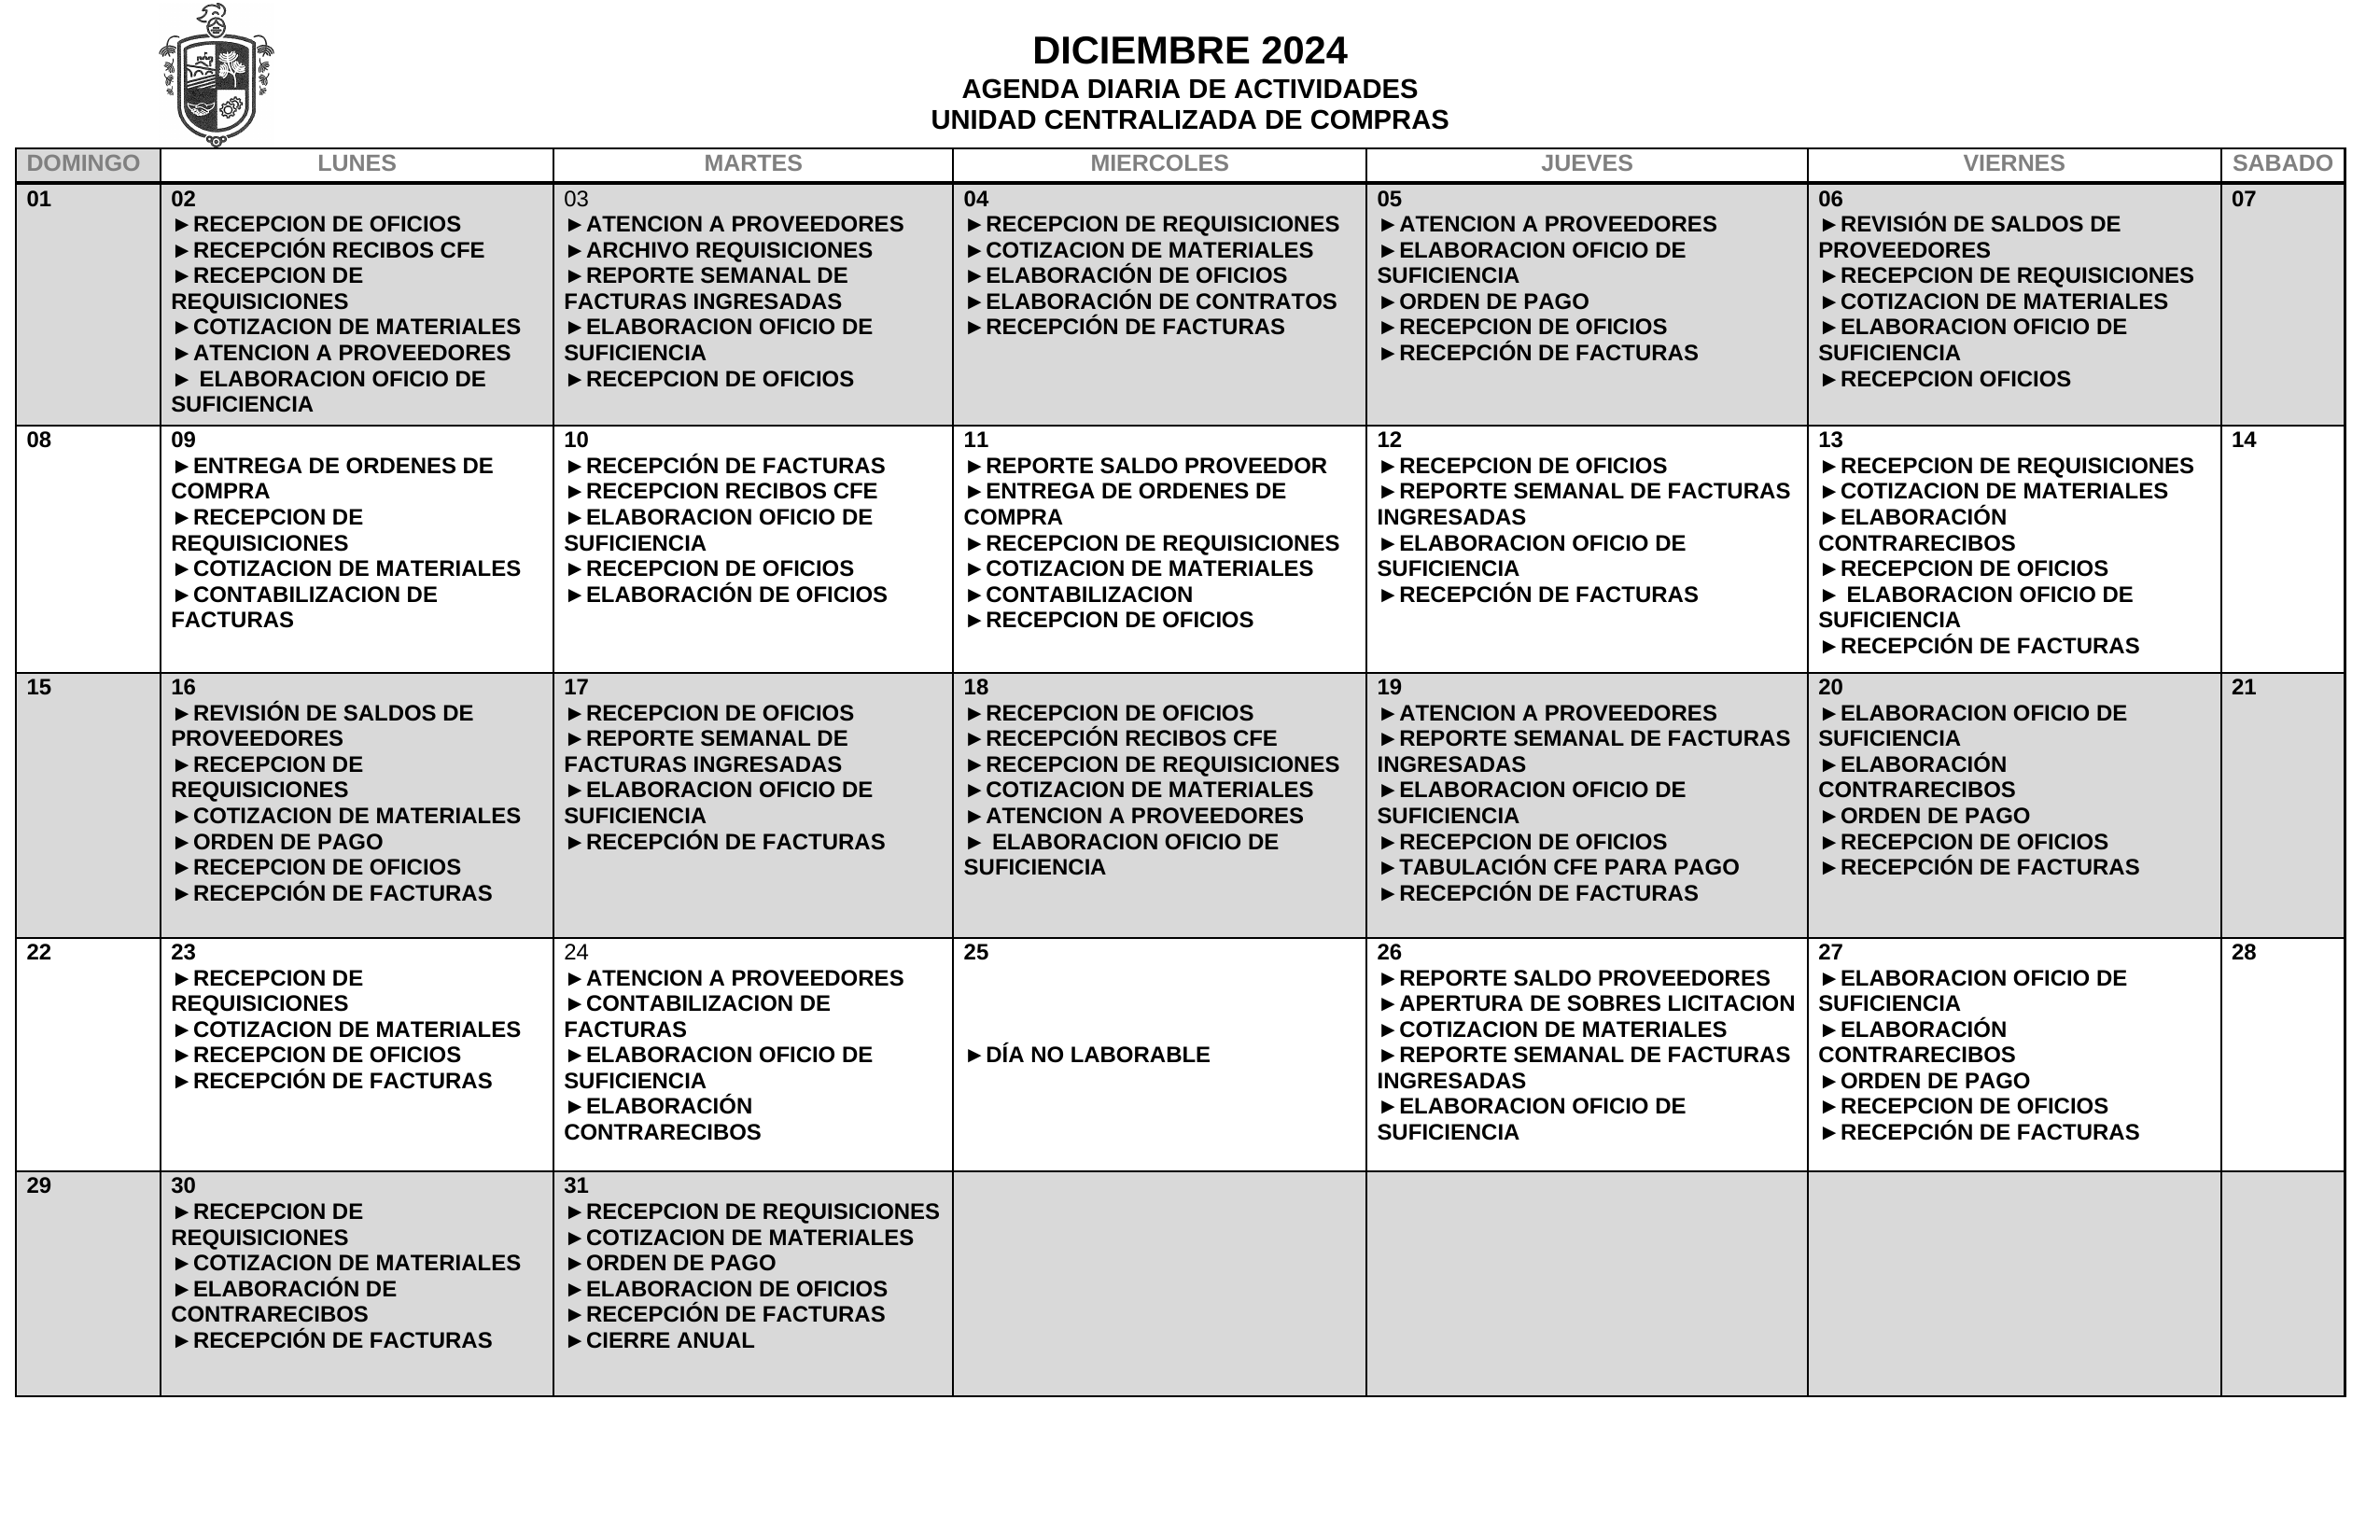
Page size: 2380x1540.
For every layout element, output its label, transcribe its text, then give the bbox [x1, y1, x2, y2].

table_cell [954, 1172, 1365, 1395]
table_cell 05 ►ATENCION A PROVEEDORES ►ELABORACION OFICIO DE SUFICIENCIA ►ORDEN DE PAGO ►RECEPCION DE OFICIOS ►RECEPCIÓN DE FACTURAS [1367, 185, 1807, 425]
table_cell 17 ►RECEPCION DE OFICIOS ►REPORTE SEMANAL DE FACTURAS INGRESADAS ►ELABORACION OFICIO DE SUFICIENCIA ►RECEPCIÓN DE FACTURAS [554, 674, 952, 937]
table_cell 29 [17, 1172, 160, 1395]
table_cell 25 ►DÍA NO LABORABLE [954, 939, 1365, 1170]
table_cell 04 ►RECEPCION DE REQUISICIONES ►COTIZACION DE MATERIALES ►ELABORACIÓN DE OFICIOS ►ELABORACIÓN DE CONTRATOS ►RECEPCIÓN DE FACTURAS [954, 185, 1365, 425]
table_cell 26 ►REPORTE SALDO PROVEEDORES ►APERTURA DE SOBRES LICITACION ►COTIZACION DE MATERIALES ►REPORTE SEMANAL DE FACTURAS INGRESADAS ►ELABORACION OFICIO DE SUFICIENCIA [1367, 939, 1807, 1170]
table_cell 03 ►ATENCION A PROVEEDORES ►ARCHIVO REQUISICIONES ►REPORTE SEMANAL DE FACTURAS INGRESADAS ►ELABORACION OFICIO DE SUFICIENCIA ►RECEPCION DE OFICIOS [554, 185, 952, 425]
table_cell 13 ►RECEPCION DE REQUISICIONES ►COTIZACION DE MATERIALES ►ELABORACIÓN CONTRARECIBOS ►RECEPCION DE OFICIOS ► ELABORACION OFICIO DE SUFICIENCIA ►RECEPCIÓN DE FACTURAS [1809, 427, 2220, 672]
picture [159, 3, 274, 147]
table_cell 01 [17, 185, 160, 425]
table_cell [1367, 1172, 1807, 1395]
table_cell 27 ►ELABORACION OFICIO DE SUFICIENCIA ►ELABORACIÓN CONTRARECIBOS ►ORDEN DE PAGO ►RECEPCION DE OFICIOS ►RECEPCIÓN DE FACTURAS [1809, 939, 2220, 1170]
table_cell 07 [2222, 185, 2344, 425]
table_cell 21 [2222, 674, 2344, 937]
table_cell 31 ►RECEPCION DE REQUISICIONES ►COTIZACION DE MATERIALES ►ORDEN DE PAGO ►ELABORACION DE OFICIOS ►RECEPCIÓN DE FACTURAS ►CIERRE ANUAL [554, 1172, 952, 1395]
table_cell [2222, 1172, 2344, 1395]
table_cell 23 ►RECEPCION DE REQUISICIONES ►COTIZACION DE MATERIALES ►RECEPCION DE OFICIOS ►RECEPCIÓN DE FACTURAS [161, 939, 553, 1170]
table_cell 24 ►ATENCION A PROVEEDORES ►CONTABILIZACION DE FACTURAS ►ELABORACION OFICIO DE SUFICIENCIA ►ELABORACIÓN CONTRARECIBOS [554, 939, 952, 1170]
table_cell 20 ►ELABORACION OFICIO DE SUFICIENCIA ►ELABORACIÓN CONTRARECIBOS ►ORDEN DE PAGO ►RECEPCION DE OFICIOS ►RECEPCIÓN DE FACTURAS [1809, 674, 2220, 937]
table_header MIERCOLES [954, 149, 1365, 181]
table_header MARTES [554, 149, 952, 181]
table_header VIERNES [1809, 149, 2220, 181]
table_cell 10 ►RECEPCIÓN DE FACTURAS ►RECEPCION RECIBOS CFE ►ELABORACION OFICIO DE SUFICIENCIA ►RECEPCION DE OFICIOS ►ELABORACIÓN DE OFICIOS [554, 427, 952, 672]
table_header SABADO [2222, 149, 2344, 181]
table_header JUEVES [1367, 149, 1807, 181]
table_cell 02 ►RECEPCION DE OFICIOS ►RECEPCIÓN RECIBOS CFE ►RECEPCION DE REQUISICIONES ►COTIZACION DE MATERIALES ►ATENCION A PROVEEDORES ► ELABORACION OFICIO DE SUFICIENCIA [161, 185, 553, 425]
table_cell 12 ►RECEPCION DE OFICIOS ►REPORTE SEMANAL DE FACTURAS INGRESADAS ►ELABORACION OFICIO DE SUFICIENCIA ►RECEPCIÓN DE FACTURAS [1367, 427, 1807, 672]
table_cell 18 ►RECEPCION DE OFICIOS ►RECEPCIÓN RECIBOS CFE ►RECEPCION DE REQUISICIONES ►COTIZACION DE MATERIALES ►ATENCION A PROVEEDORES ► ELABORACION OFICIO DE SUFICIENCIA [954, 674, 1365, 937]
table_header LUNES [161, 149, 553, 181]
table_cell 11 ►REPORTE SALDO PROVEEDOR ►ENTREGA DE ORDENES DE COMPRA ►RECEPCION DE REQUISICIONES ►COTIZACION DE MATERIALES ►CONTABILIZACION ►RECEPCION DE OFICIOS [954, 427, 1365, 672]
table_cell 06 ►REVISIÓN DE SALDOS DE PROVEEDORES ►RECEPCION DE REQUISICIONES ►COTIZACION DE MATERIALES ►ELABORACION OFICIO DE SUFICIENCIA ►RECEPCION OFICIOS [1809, 185, 2220, 425]
table_cell 28 [2222, 939, 2344, 1170]
table_cell 16 ►REVISIÓN DE SALDOS DE PROVEEDORES ►RECEPCION DE REQUISICIONES ►COTIZACION DE MATERIALES ►ORDEN DE PAGO ►RECEPCION DE OFICIOS ►RECEPCIÓN DE FACTURAS [161, 674, 553, 937]
table_cell 22 [17, 939, 160, 1170]
table_cell 09 ►ENTREGA DE ORDENES DE COMPRA ►RECEPCION DE REQUISICIONES ►COTIZACION DE MATERIALES ►CONTABILIZACION DE FACTURAS [161, 427, 553, 672]
table_cell [1809, 1172, 2220, 1395]
table_cell 19 ►ATENCION A PROVEEDORES ►REPORTE SEMANAL DE FACTURAS INGRESADAS ►ELABORACION OFICIO DE SUFICIENCIA ►RECEPCION DE OFICIOS ►TABULACIÓN CFE PARA PAGO ►RECEPCIÓN DE FACTURAS [1367, 674, 1807, 937]
table_header DOMINGO [17, 149, 160, 181]
table_cell 08 [17, 427, 160, 672]
table_cell 15 [17, 674, 160, 937]
table_cell 14 [2222, 427, 2344, 672]
table_cell 30 ►RECEPCION DE REQUISICIONES ►COTIZACION DE MATERIALES ►ELABORACIÓN DE CONTRARECIBOS ►RECEPCIÓN DE FACTURAS [161, 1172, 553, 1395]
